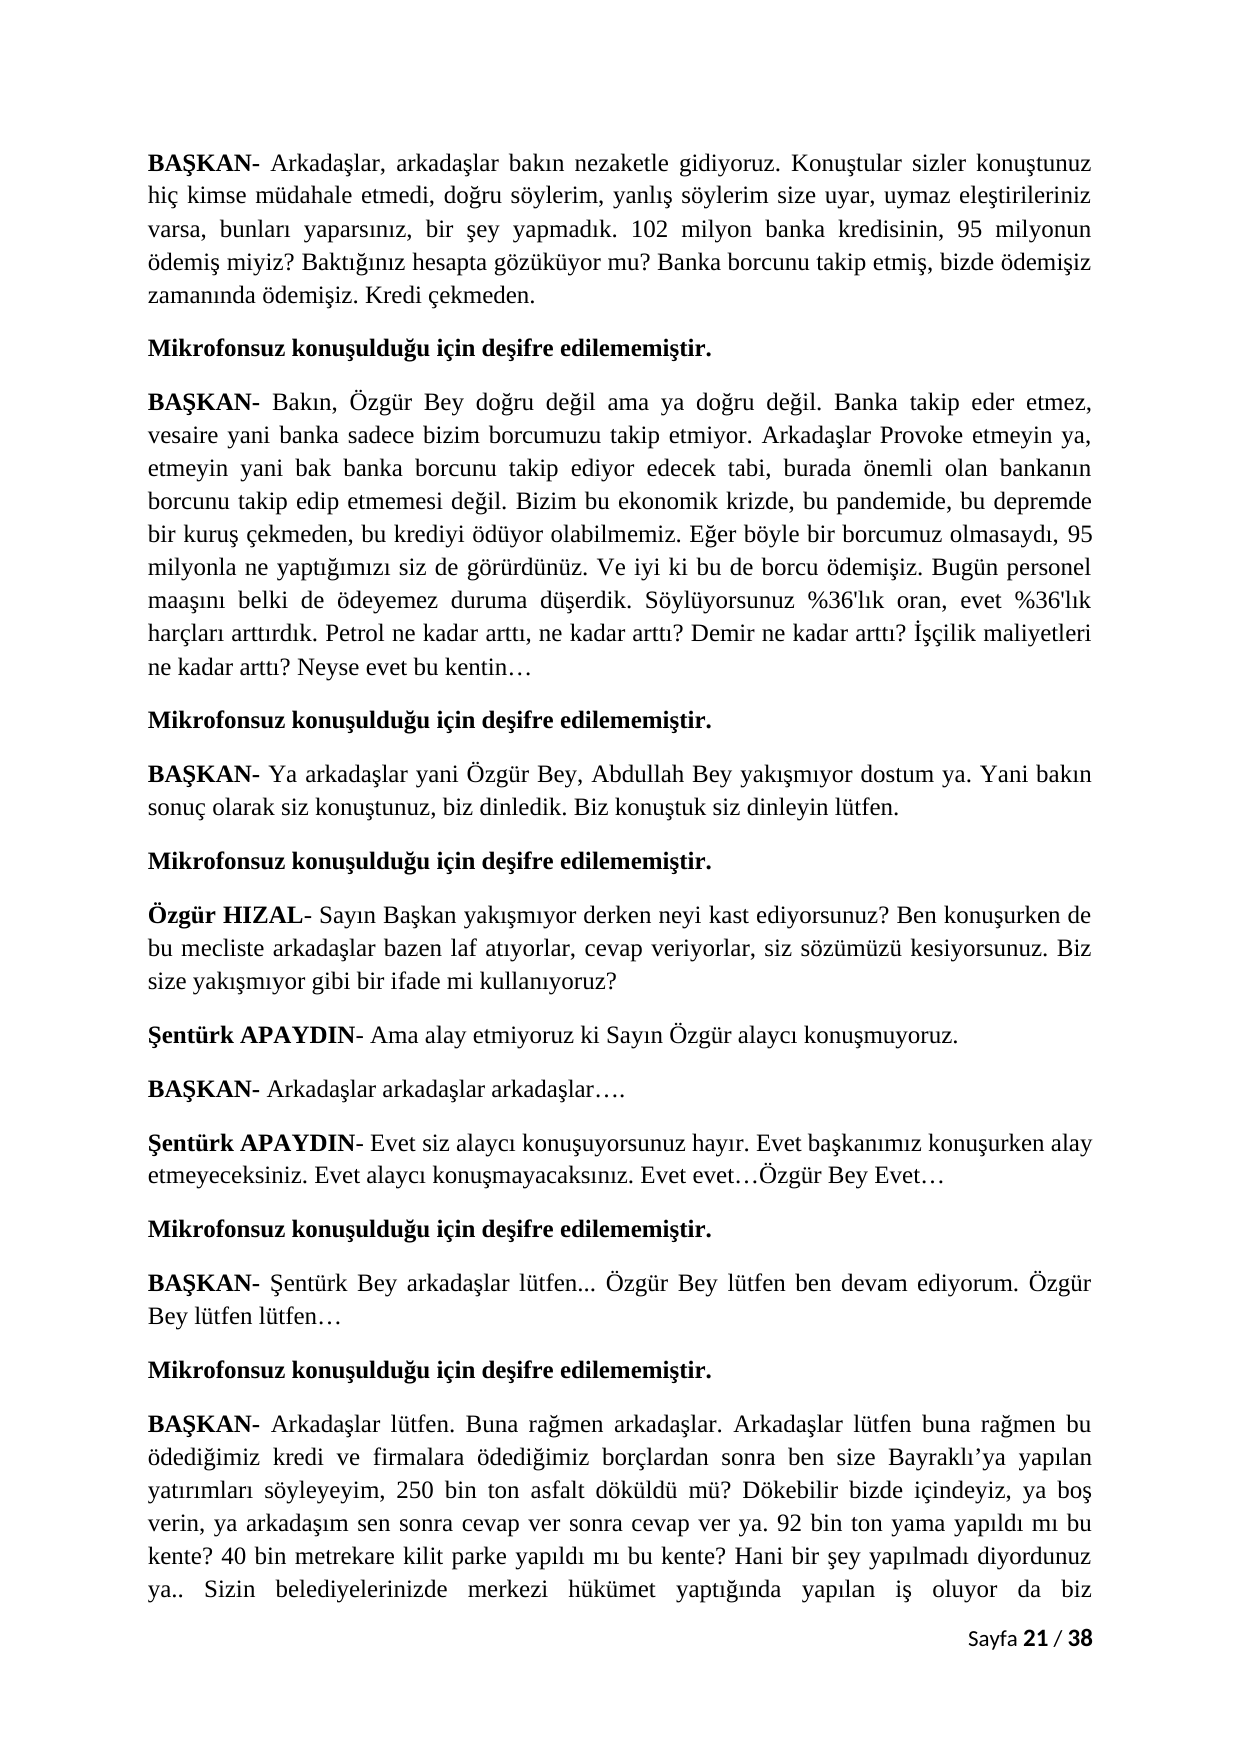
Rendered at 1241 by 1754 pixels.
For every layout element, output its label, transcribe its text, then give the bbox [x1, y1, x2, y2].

text Mikrofonsuz konuşulduğu için deşifre edilememiştir. [148, 846, 1093, 875]
text BAŞKAN- Ya arkadaşlar yani Özgür Bey, Abdullah Bey yakışmıyor dostum ya. Yani bakın sonuç olarak siz konuştunuz, biz dinledik. Biz konuştuk siz dinleyin lütfen. [148, 759, 1093, 821]
text BAŞKAN- Bakın, Özgür Bey doğru değil ama ya doğru değil. Banka takip eder etmez, vesaire yani banka sadece bizim borcumuzu takip etmiyor. Arkadaşlar Provoke etmeyin ya, etmeyin yani bak banka borcunu takip ediyor edecek tabi, burada önemli olan bankanın borcunu takip edip etmemesi değil. Bizim bu ekonomik krizde, bu pandemide, bu depremde bir kuruş çekmeden, bu krediyi ödüyor olabilmemiz. Eğer böyle bir borcumuz olmasaydı, 95 milyonla ne yaptığımızı siz de görürdünüz. Ve iyi ki bu de borcu ödemişiz. Bugün personel maaşını belki de ödeyemez duruma düşerdik. Söylüyorsunuz %36'lık oran, evet %36'lık harçları arttırdık. Petrol ne kadar arttı, ne kadar arttı? Demir ne kadar arttı? İşçilik maliyetleri ne kadar arttı? Neyse evet bu kentin… [148, 387, 1093, 680]
text Özgür HIZAL- Sayın Başkan yakışmıyor derken neyi kast ediyorsunuz? Ben konuşurken de bu mecliste arkadaşlar bazen laf atıyorlar, cevap veriyorlar, siz sözümüzü kesiyorsunuz. Biz size yakışmıyor gibi bir ifade mi kullanıyoruz? [148, 900, 1093, 995]
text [148, 1409, 1093, 1603]
text Mikrofonsuz konuşulduğu için deşifre edilememiştir. [148, 705, 1093, 734]
text Şentürk APAYDIN- Ama alay etmiyoruz ki Sayın Özgür alaycı konuşmuyoruz. [148, 1020, 1093, 1049]
text Mikrofonsuz konuşulduğu için deşifre edilememiştir. [148, 1355, 1093, 1384]
text Mikrofonsuz konuşulduğu için deşifre edilememiştir. [148, 333, 1093, 362]
text Mikrofonsuz konuşulduğu için deşifre edilememiştir. [148, 1214, 1093, 1243]
text BAŞKAN- Şentürk Bey arkadaşlar lütfen... Özgür Bey lütfen ben devam ediyorum. Özgür Bey lütfen lütfen… [148, 1268, 1093, 1330]
text BAŞKAN- Arkadaşlar arkadaşlar arkadaşlar…. [148, 1074, 1093, 1102]
text Şentürk APAYDIN- Evet siz alaycı konuşuyorsunuz hayır. Evet başkanımız konuşurken alay etmeyeceksiniz. Evet alaycı konuşmayacaksınız. Evet evet…Özgür Bey Evet… [148, 1128, 1093, 1189]
text BAŞKAN- Arkadaşlar, arkadaşlar bakın nezaketle gidiyoruz. Konuştular sizler konuştunuz hiç kimse müdahale etmedi, doğru söylerim, yanlış söylerim size uyar, uymaz eleştirileriniz varsa, bunları yaparsınız, bir şey yapmadık. 102 milyon banka kredisinin, 95 milyonun ödemiş miyiz? Baktığınız hesapta gözüküyor mu? Banka borcunu takip etmiş, bizde ödemişiz zamanında ödemişiz. Kredi çekmeden. [148, 148, 1093, 308]
